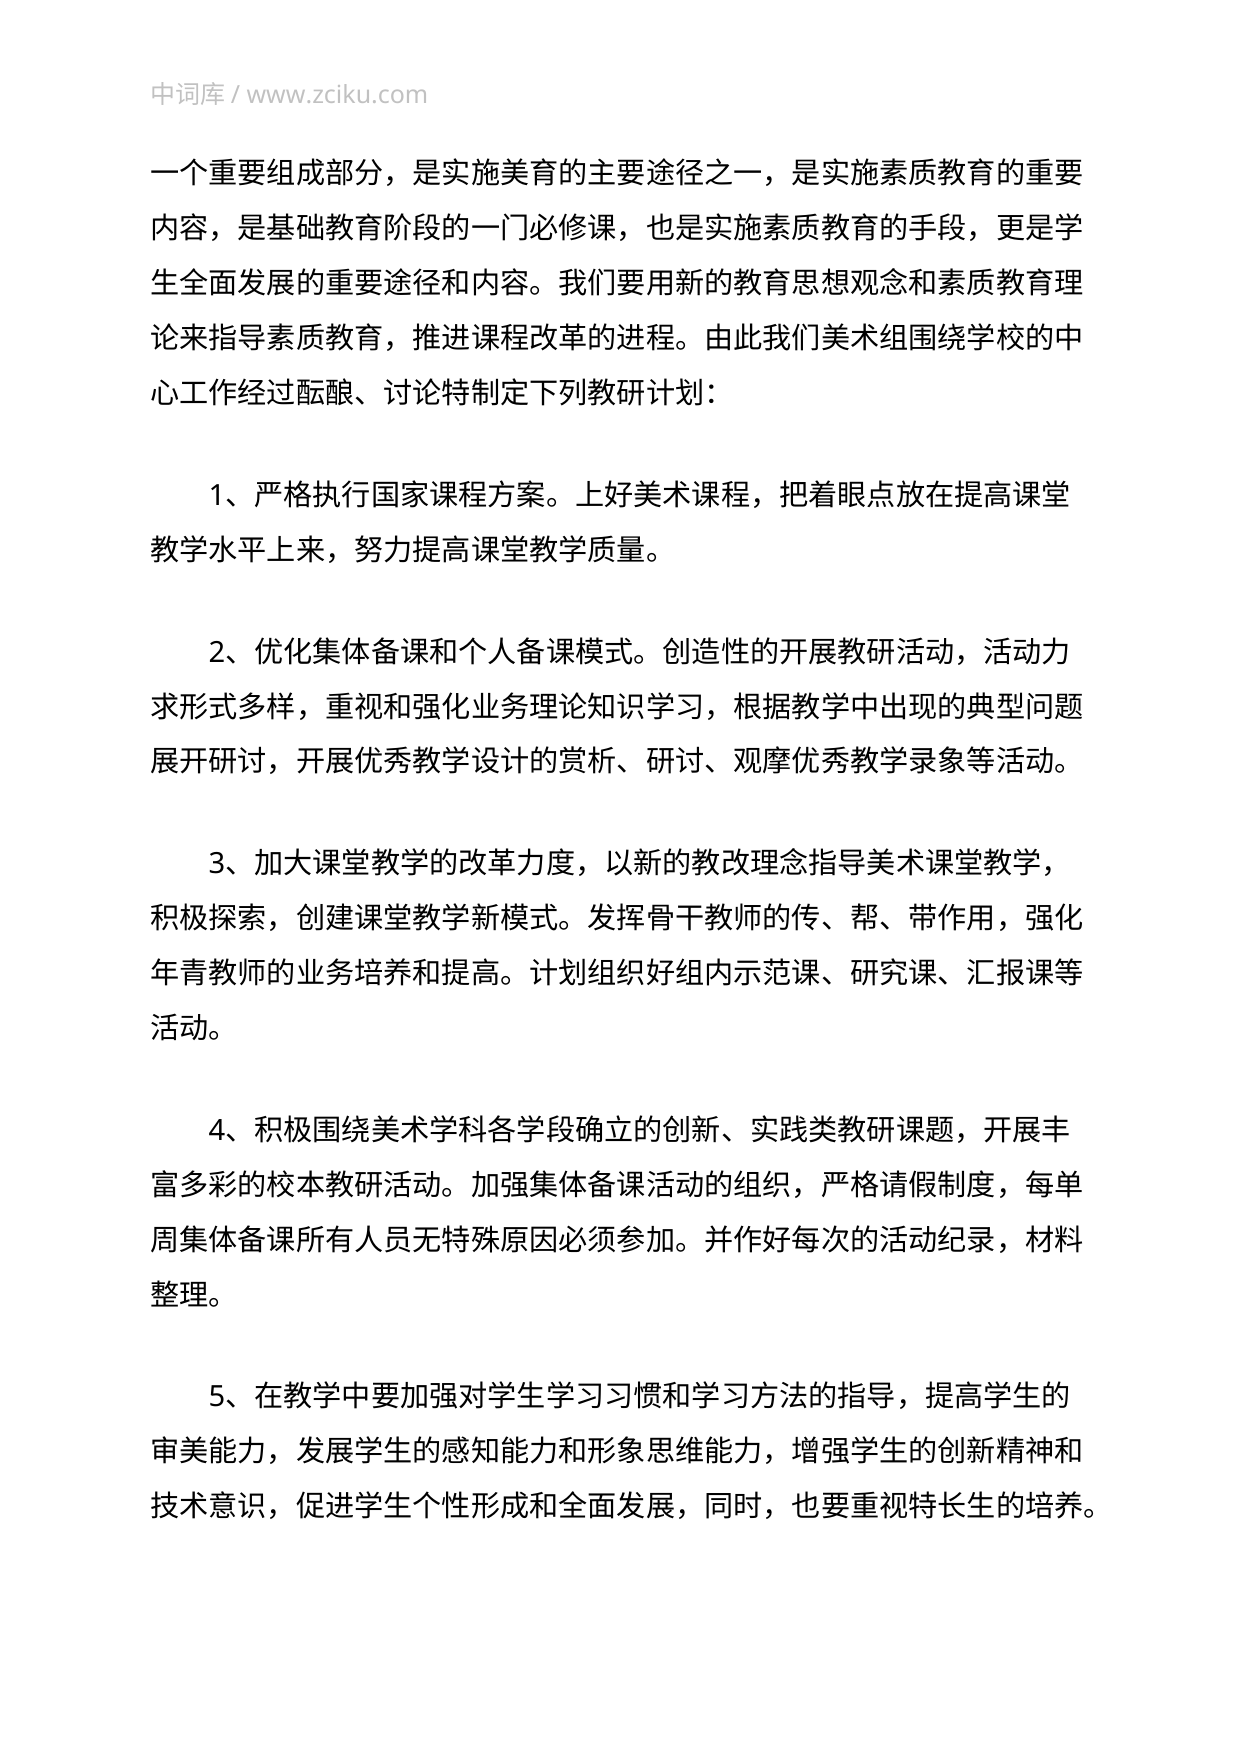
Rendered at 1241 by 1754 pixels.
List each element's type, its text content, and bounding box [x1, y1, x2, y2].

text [150, 150, 1090, 412]
text 3、加大课堂教学的改革力度，以新的教改理念指导美术课堂教学，积极探索，创建课堂教学新模式。发挥骨干教师的传、帮、带作用，强化年青教师的业务培养和提高。计划组织好组内示范课、研究课、汇报课等活动。 [150, 840, 1090, 1047]
text 2、优化集体备课和个人备课模式。创造性的开展教研活动，活动力求形式多样，重视和强化业务理论知识学习，根据教学中出现的典型问题展开研讨，开展优秀教学设计的赏析、研讨、观摩优秀教学录象等活动。 [150, 628, 1090, 780]
text 1、严格执行国家课程方案。上好美术课程，把着眼点放在提高课堂教学水平上来，努力提高课堂教学质量。 [150, 471, 1090, 569]
text 4、积极围绕美术学科各学段确立的创新、实践类教研课题，开展丰富多彩的校本教研活动。加强集体备课活动的组织，严格请假制度，每单周集体备课所有人员无特殊原因必须参加。并作好每次的活动纪录，材料整理。 [150, 1106, 1090, 1313]
text 5、在教学中要加强对学生学习习惯和学习方法的指导，提高学生的审美能力，发展学生的感知能力和形象思维能力，增强学生的创新精神和技术意识，促进学生个性形成和全面发展，同时，也要重视特长生的培养。 [150, 1373, 1090, 1525]
